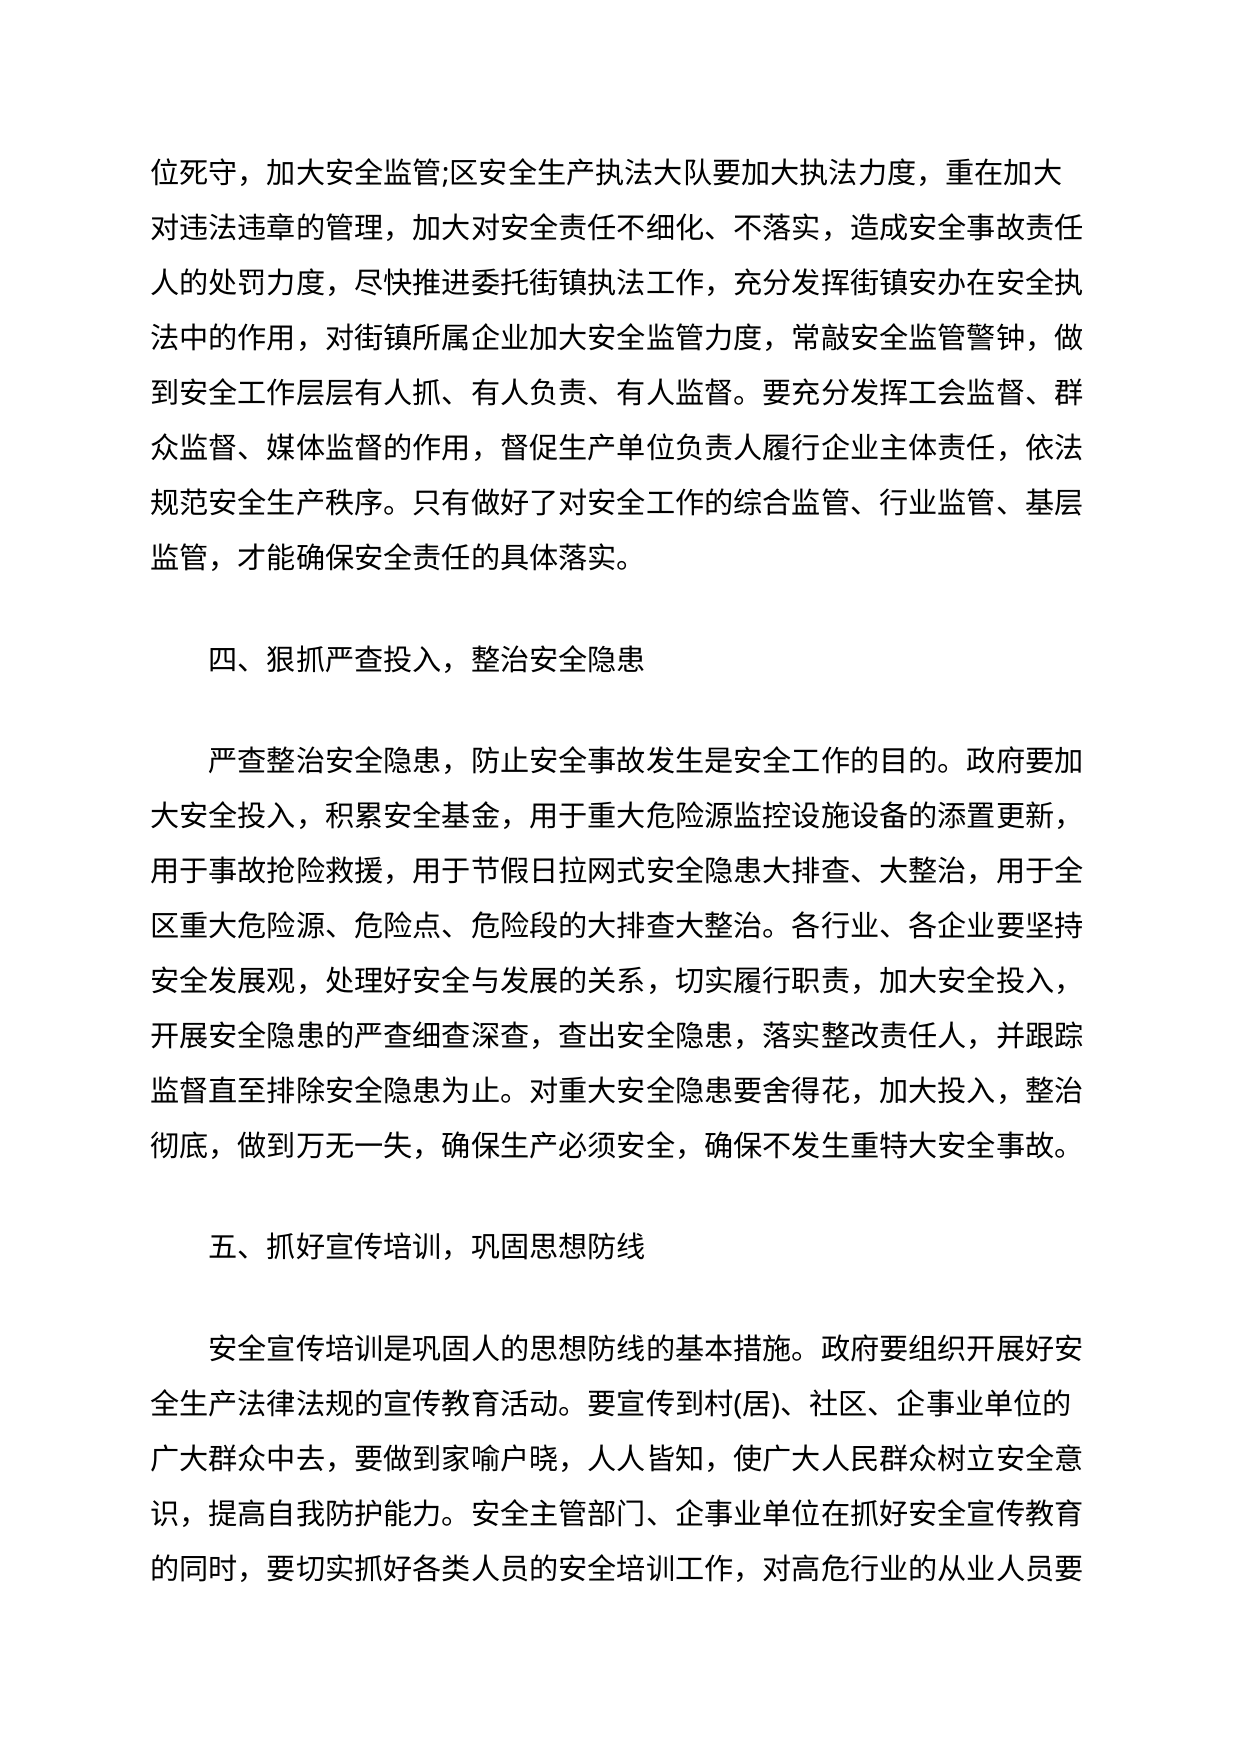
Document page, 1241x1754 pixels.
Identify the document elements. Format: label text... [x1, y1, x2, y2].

text 严查整治安全隐患，防止安全事故发生是安全工作的目的。政府要加大安全投入，积累安全基金，用于重大危险源监控设施设备的添置更新，用于事故抢险救援，用于节假日拉网式安全隐患大排查、大整治，用于全区重大危险源、危险点、危险段的大排查大整治。各行业、各企业要坚持安全发展观，处理好安全与发展的关系，切实履行职责，加大安全投入，开展安全隐患的严查细查深查，查出安全隐患，落实整改责任人，并跟踪监督直至排除安全隐患为止。对重大安全隐患要舍得花，加大投入，整治彻底，做到万无一失，确保生产必须安全，确保不发生重特大安全事故。 [150, 738, 1090, 1164]
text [150, 150, 1090, 577]
text 四、狠抓严查投入，整治安全隐患 [150, 636, 1090, 678]
text 五、抓好宣传培训，巩固思想防线 [150, 1224, 1090, 1266]
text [150, 1326, 1090, 1588]
